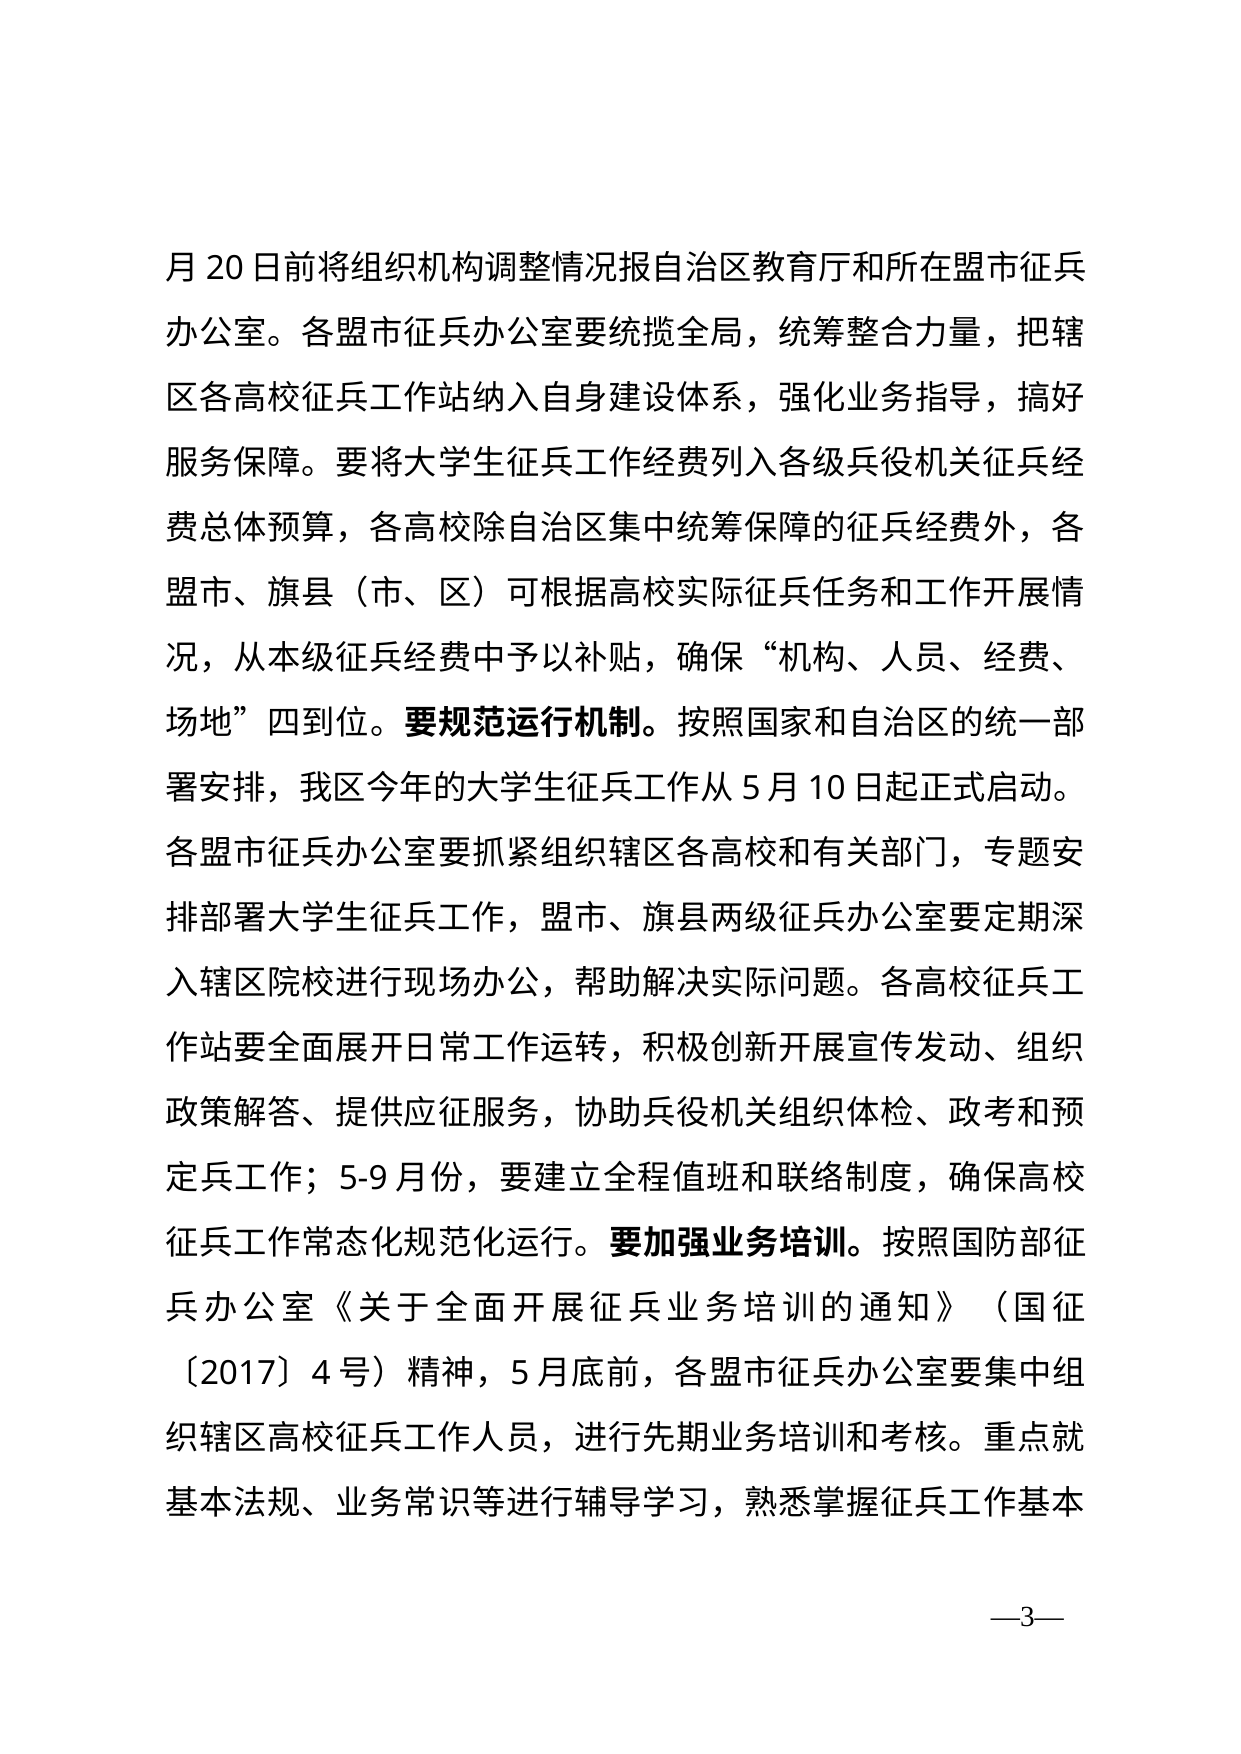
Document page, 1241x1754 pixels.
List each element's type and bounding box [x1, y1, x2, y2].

text [165, 233, 1087, 1533]
